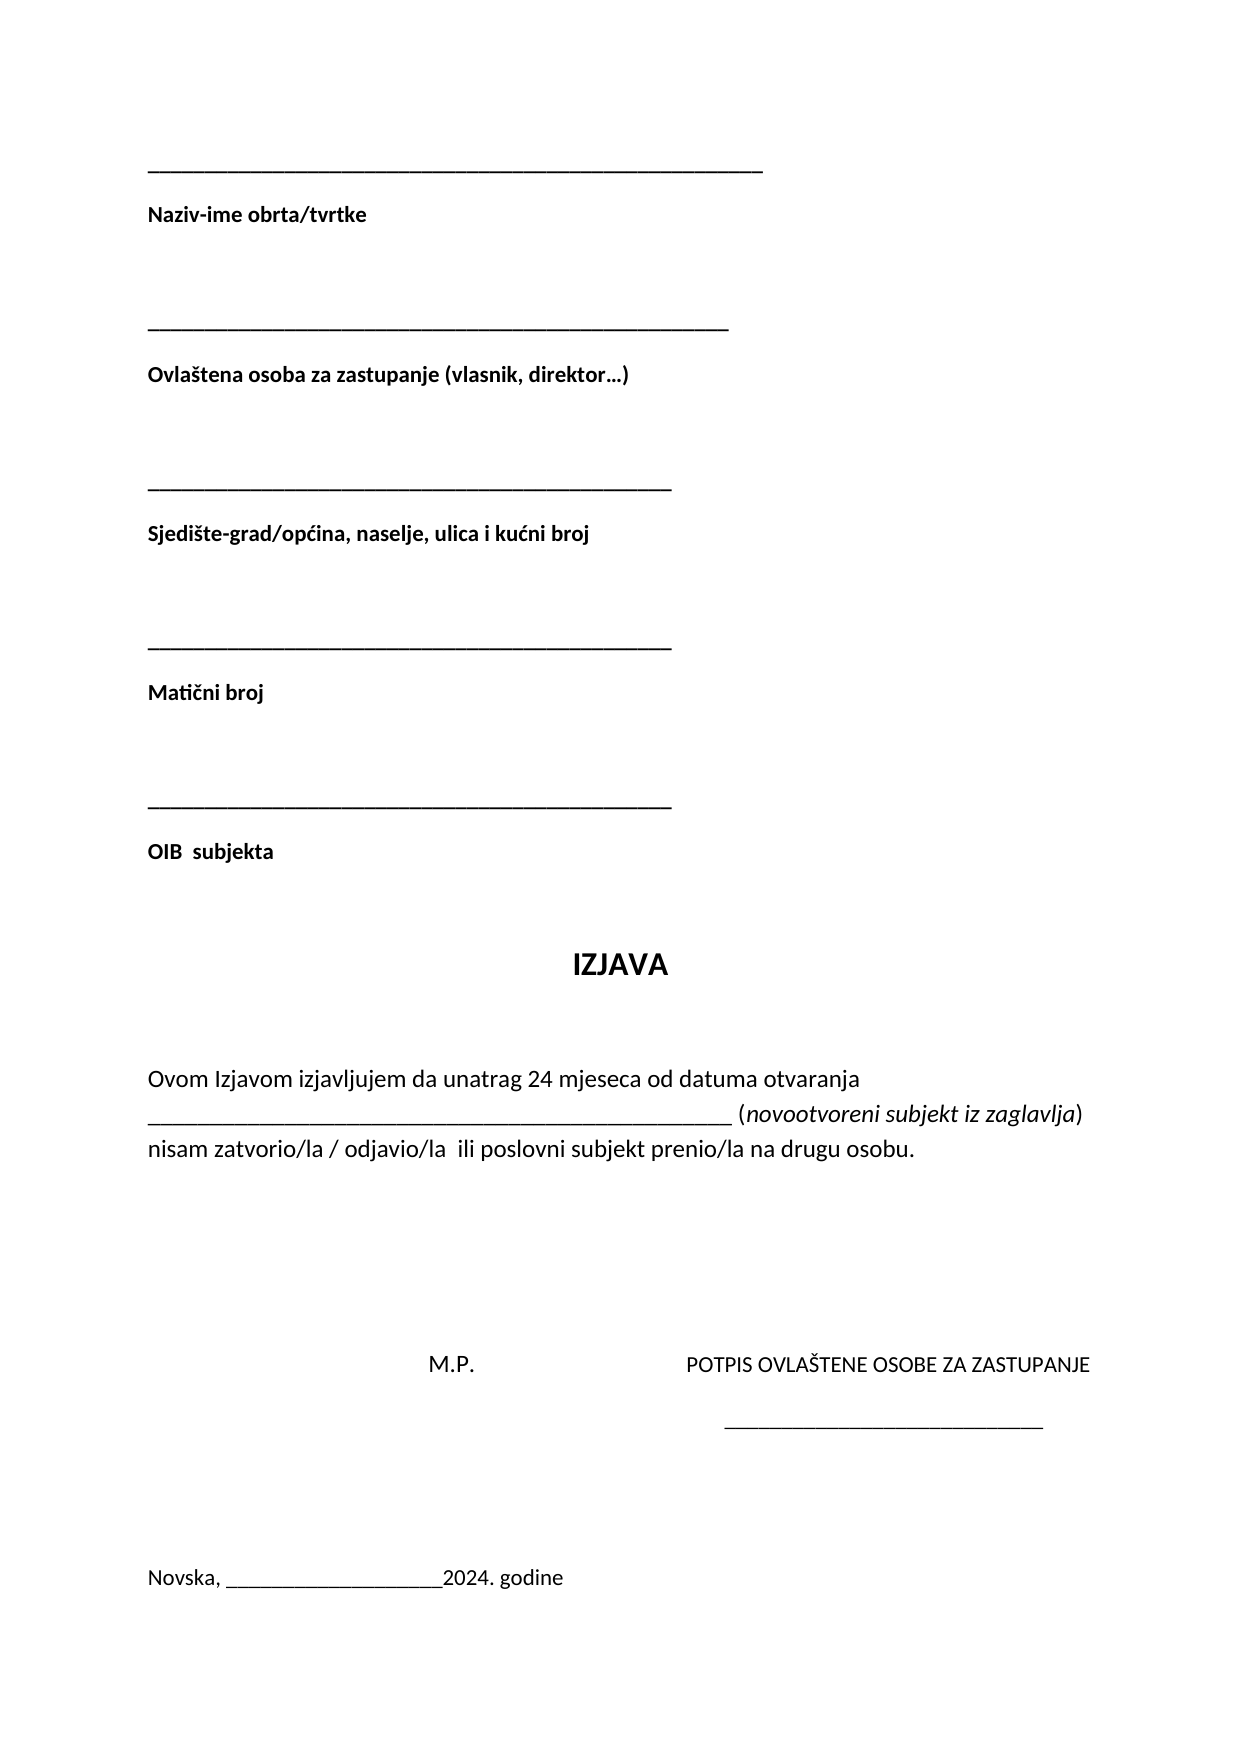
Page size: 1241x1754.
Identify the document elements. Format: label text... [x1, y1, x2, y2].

text ______________________________________________________ [148, 148, 1093, 176]
text Ovlaštena osoba za zastupanje (vlasnik, direktor…) [148, 360, 1093, 388]
text Matični broj [148, 678, 1093, 706]
text ______________________________________________ [148, 784, 1093, 812]
text M.P. POTPIS OVLAŠTENE OSOBE ZA ZASTUPANJE [148, 1348, 1093, 1379]
text ____________________________ [148, 1404, 1093, 1432]
text Naziv-ime obrta/tvrtke [148, 201, 1093, 229]
text ______________________________________________ [148, 625, 1093, 653]
text IZJAVA [148, 943, 1093, 984]
text Sjedište-grad/općina, naselje, ulica i kućni broj [148, 519, 1093, 547]
text ___________________________________________________ [148, 307, 1093, 335]
text ______________________________________________ [148, 466, 1093, 494]
text Ovom Izjavom izjavljujem da unatrag 24 mjeseca od datuma otvaranja _______________________________________________ (novootvoreni subjekt iz zaglavlja) nisam zatvorio/la / odjavio/la ili poslovni subjekt prenio/la na drugu osobu. [148, 1063, 1093, 1164]
text OIB subjekta [148, 837, 1093, 865]
text Novska, ___________________2024. godine [148, 1563, 1093, 1591]
